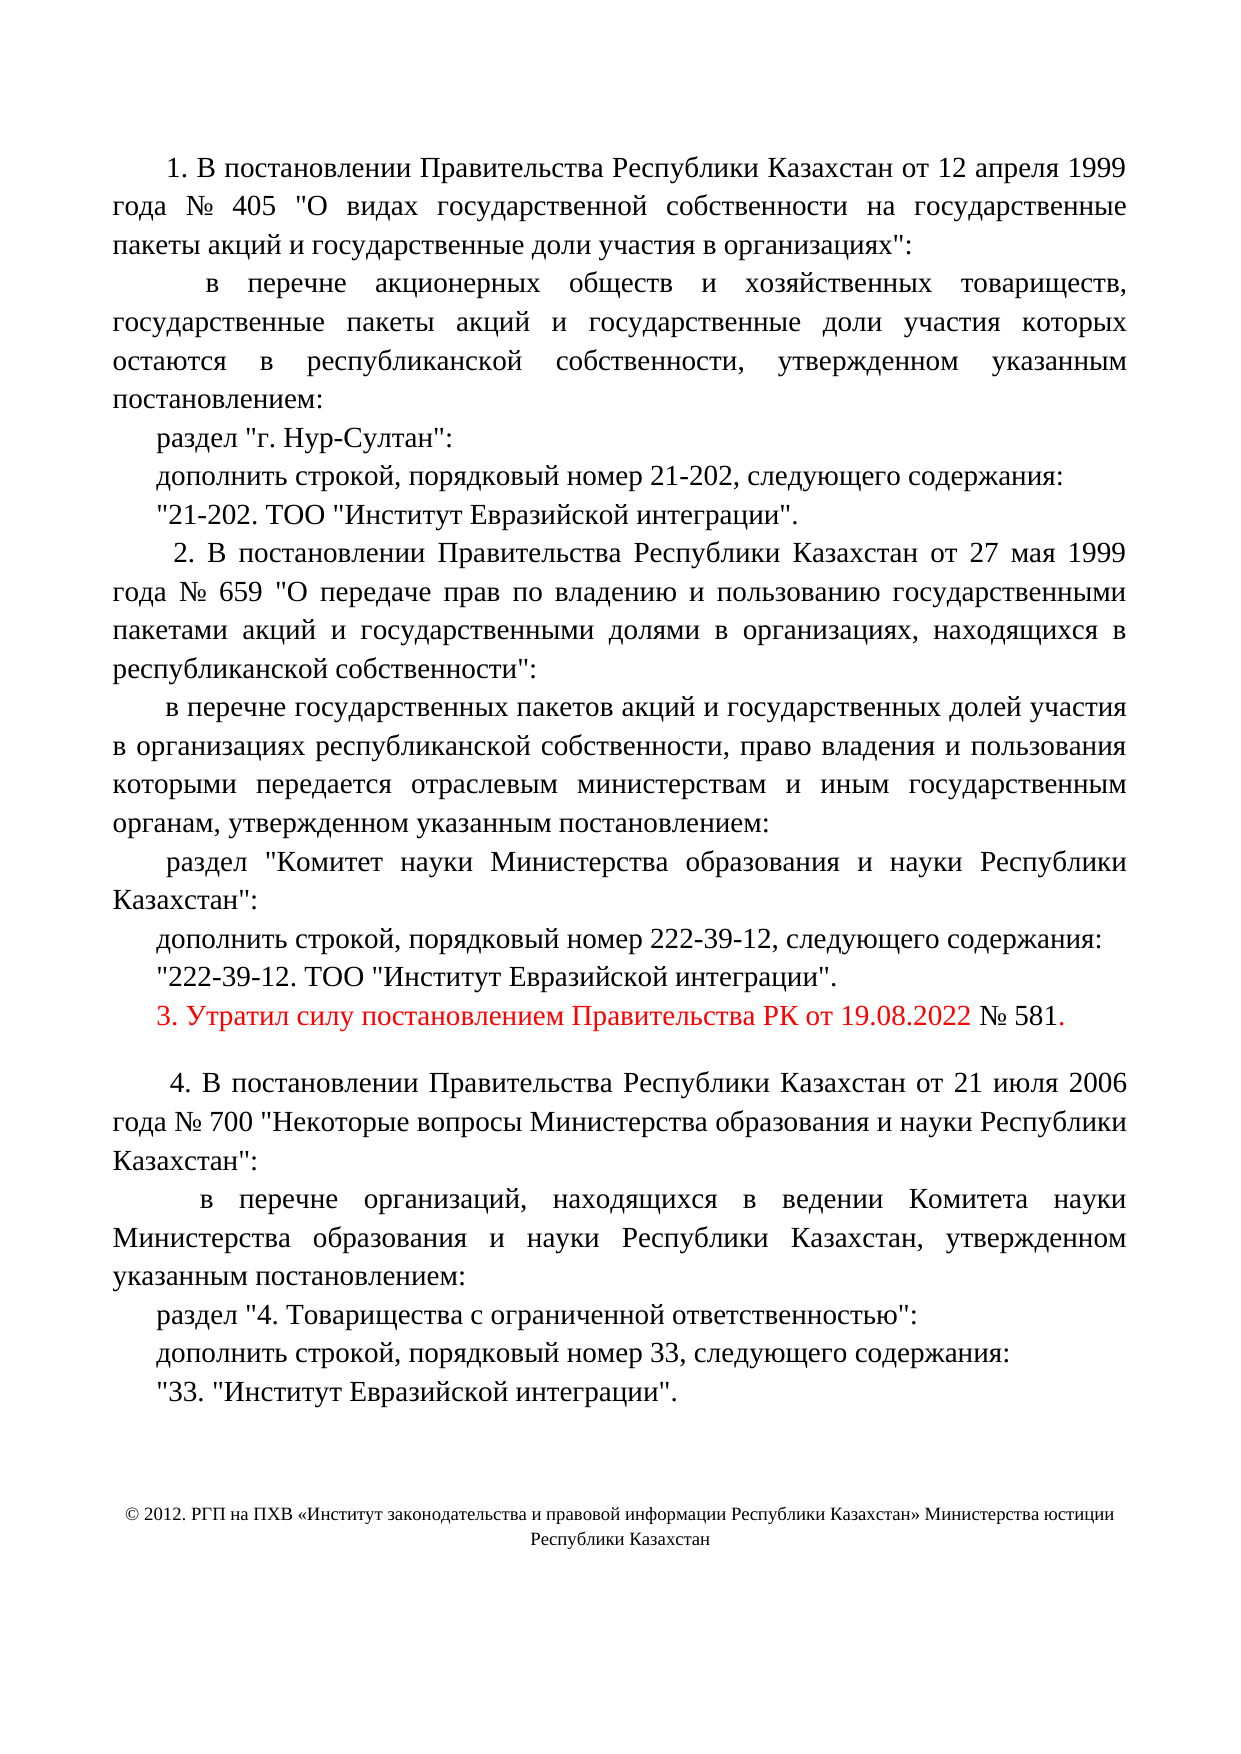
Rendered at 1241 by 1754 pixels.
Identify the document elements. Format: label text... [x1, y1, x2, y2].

text "222-39-12. ТОО "Институт Евразийской интеграции". [112, 959, 1128, 993]
text в перечне акционерных обществ и хозяйственных товариществ, государственные пакеты акций и государственные доли участия которых остаются в республиканской собственности, утвержденном указанным постановлением: [112, 266, 1128, 415]
text 3. Утратил силу постановлением Правительства РК от 19.08.2022 № 581. [112, 998, 1128, 1062]
text дополнить строкой, порядковый номер 33, следующего содержания: [112, 1335, 1128, 1369]
text раздел "Комитет науки Министерства образования и науки Республики Казахстан": [112, 844, 1128, 916]
text дополнить строкой, порядковый номер 21-202, следующего содержания: [112, 458, 1128, 492]
text 1. В постановлении Правительства Республики Казахстан от 12 апреля 1999 года № 405 "О видах государственной собственности на государственные пакеты акций и государственные доли участия в организациях": [112, 150, 1128, 261]
text © 2012. РГП на ПХВ «Институт законодательства и правовой информации Республики Казахстан» Министерства юстиции Республики Казахстан [112, 1503, 1128, 1549]
text 4. В постановлении Правительства Республики Казахстан от 21 июля 2006 года № 700 "Некоторые вопросы Министерства образования и науки Республики Казахстан": [112, 1066, 1128, 1176]
text дополнить строкой, порядковый номер 222-39-12, следующего содержания: [112, 921, 1128, 954]
text "33. "Институт Евразийской интеграции". [112, 1374, 1128, 1407]
text в перечне организаций, находящихся в ведении Комитета науки Министерства образования и науки Республики Казахстан, утвержденном указанным постановлением: [112, 1181, 1128, 1292]
text 2. В постановлении Правительства Республики Казахстан от 27 мая 1999 года № 659 "О передаче прав по владению и пользованию государственными пакетами акций и государственными долями в организациях, находящихся в республиканской собственности": [112, 535, 1128, 684]
text в перечне государственных пакетов акций и государственных долей участия в организациях республиканской собственности, право владения и пользования которыми передается отраслевым министерствам и иным государственным органам, утвержденном указанным постановлением: [112, 689, 1128, 839]
text "21-202. ТОО "Институт Евразийской интеграции". [112, 497, 1128, 530]
text раздел "г. Нур-Султан": [112, 420, 1128, 453]
text раздел "4. Товарищества с ограниченной ответственностью": [112, 1297, 1128, 1330]
